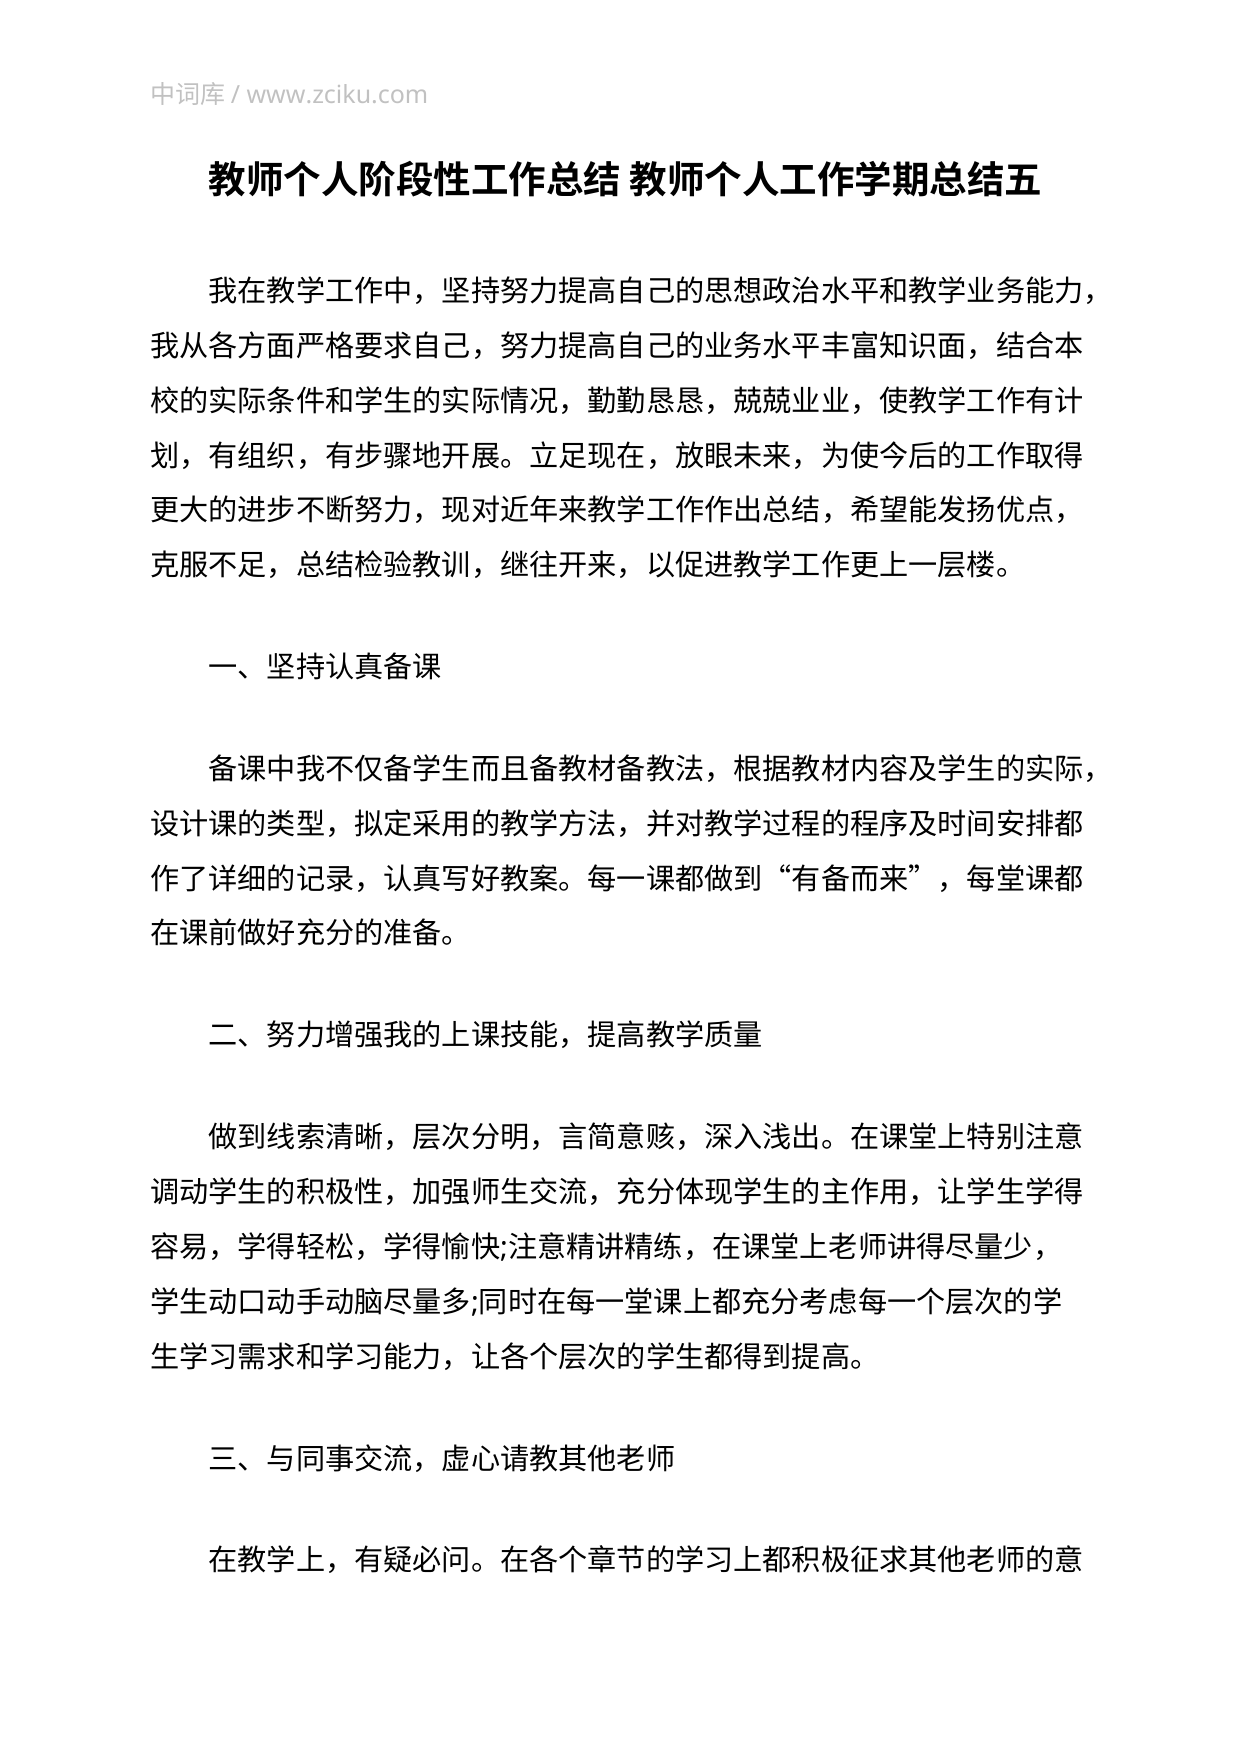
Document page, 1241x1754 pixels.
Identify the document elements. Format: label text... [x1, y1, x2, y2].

text 一、坚持认真备课 [150, 644, 1090, 686]
text 做到线索清晰，层次分明，言简意赅，深入浅出。在课堂上特别注意调动学生的积极性，加强师生交流，充分体现学生的主作用，让学生学得容易，学得轻松，学得愉快;注意精讲精练，在课堂上老师讲得尽量少，学生动口动手动脑尽量多;同时在每一堂课上都充分考虑每一个层次的学生学习需求和学习能力，让各个层次的学生都得到提高。 [150, 1114, 1090, 1376]
text 教师个人阶段性工作总结 教师个人工作学期总结五 [150, 150, 1090, 204]
text 三、与同事交流，虚心请教其他老师 [150, 1435, 1090, 1477]
text 我在教学工作中，坚持努力提高自己的思想政治水平和教学业务能力，我从各方面严格要求自己，努力提高自己的业务水平丰富知识面，结合本校的实际条件和学生的实际情况，勤勤恳恳，兢兢业业，使教学工作有计划，有组织，有步骤地开展。立足现在，放眼未来，为使今后的工作取得更大的进步不断努力，现对近年来教学工作作出总结，希望能发扬优点，克服不足，总结检验教训，继往开来，以促进教学工作更上一层楼。 [150, 267, 1090, 584]
text 二、努力增强我的上课技能，提高教学质量 [150, 1012, 1090, 1054]
text 备课中我不仅备学生而且备教材备教法，根据教材内容及学生的实际，设计课的类型，拟定采用的教学方法，并对教学过程的程序及时间安排都作了详细的记录，认真写好教案。每一课都做到“有备而来”，每堂课都在课前做好充分的准备。 [150, 745, 1090, 952]
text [150, 1537, 1090, 1579]
